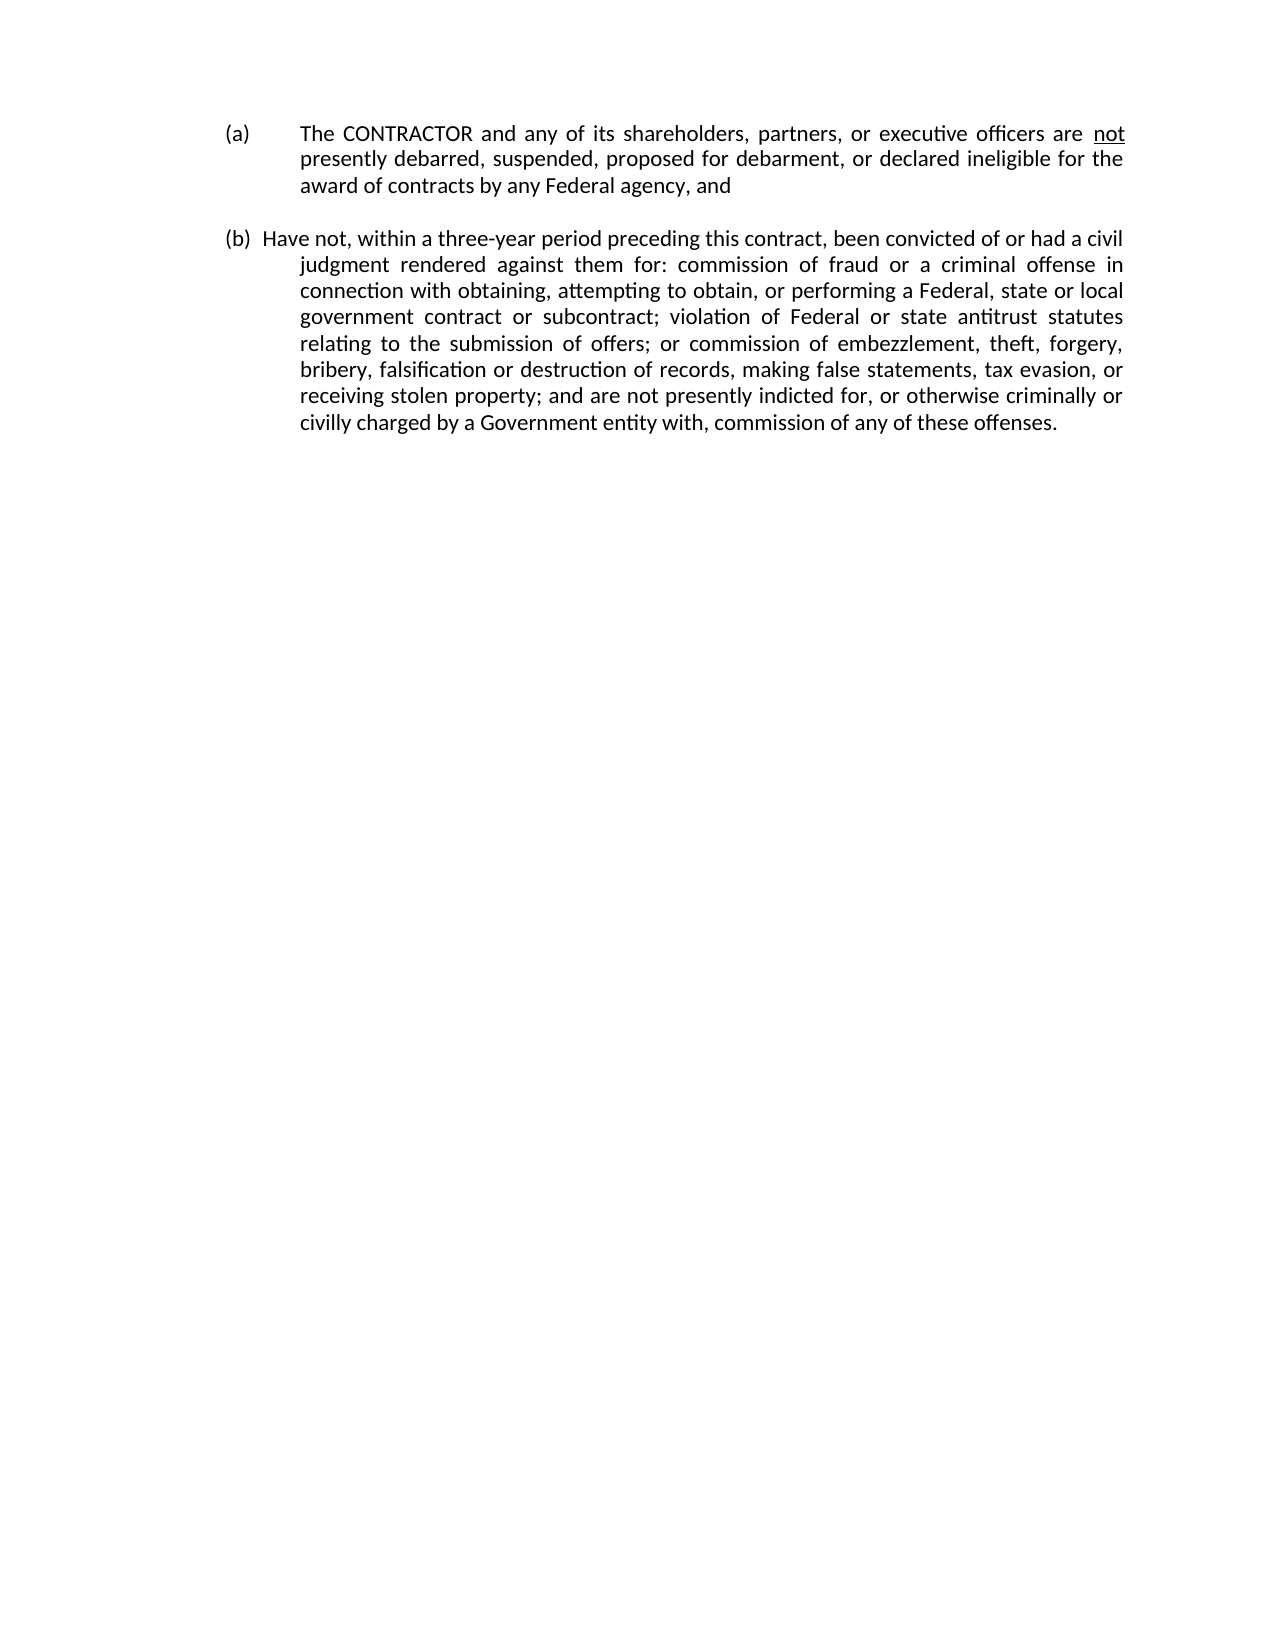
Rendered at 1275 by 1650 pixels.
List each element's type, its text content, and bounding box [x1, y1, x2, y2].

list Have not, within a three-year period preceding this contract, been convicted of or had a civil judgment rendered against them for: commission of fraud or a criminal offense in connection with obtaining, attempting to obtain, or performing a Federal, state or local government contract or subcontract; violation of Federal or state antitrust statutes relating to the submission of offers; or commission of embezzlement, theft, forgery, bribery, falsification or destruction of records, making false statements, tax evasion, or receiving stolen property; and are not presently indicted for, or otherwise criminally or civilly charged by a Government entity with, commission of any of these offenses. [225, 225, 1125, 436]
text (a) The Contractor and any of its shareholders, partners, or executive officers are not presently debarred, suspended, proposed for debarment, or declared ineligible for the award of contracts by any Federal agency, and [225, 120, 1125, 199]
